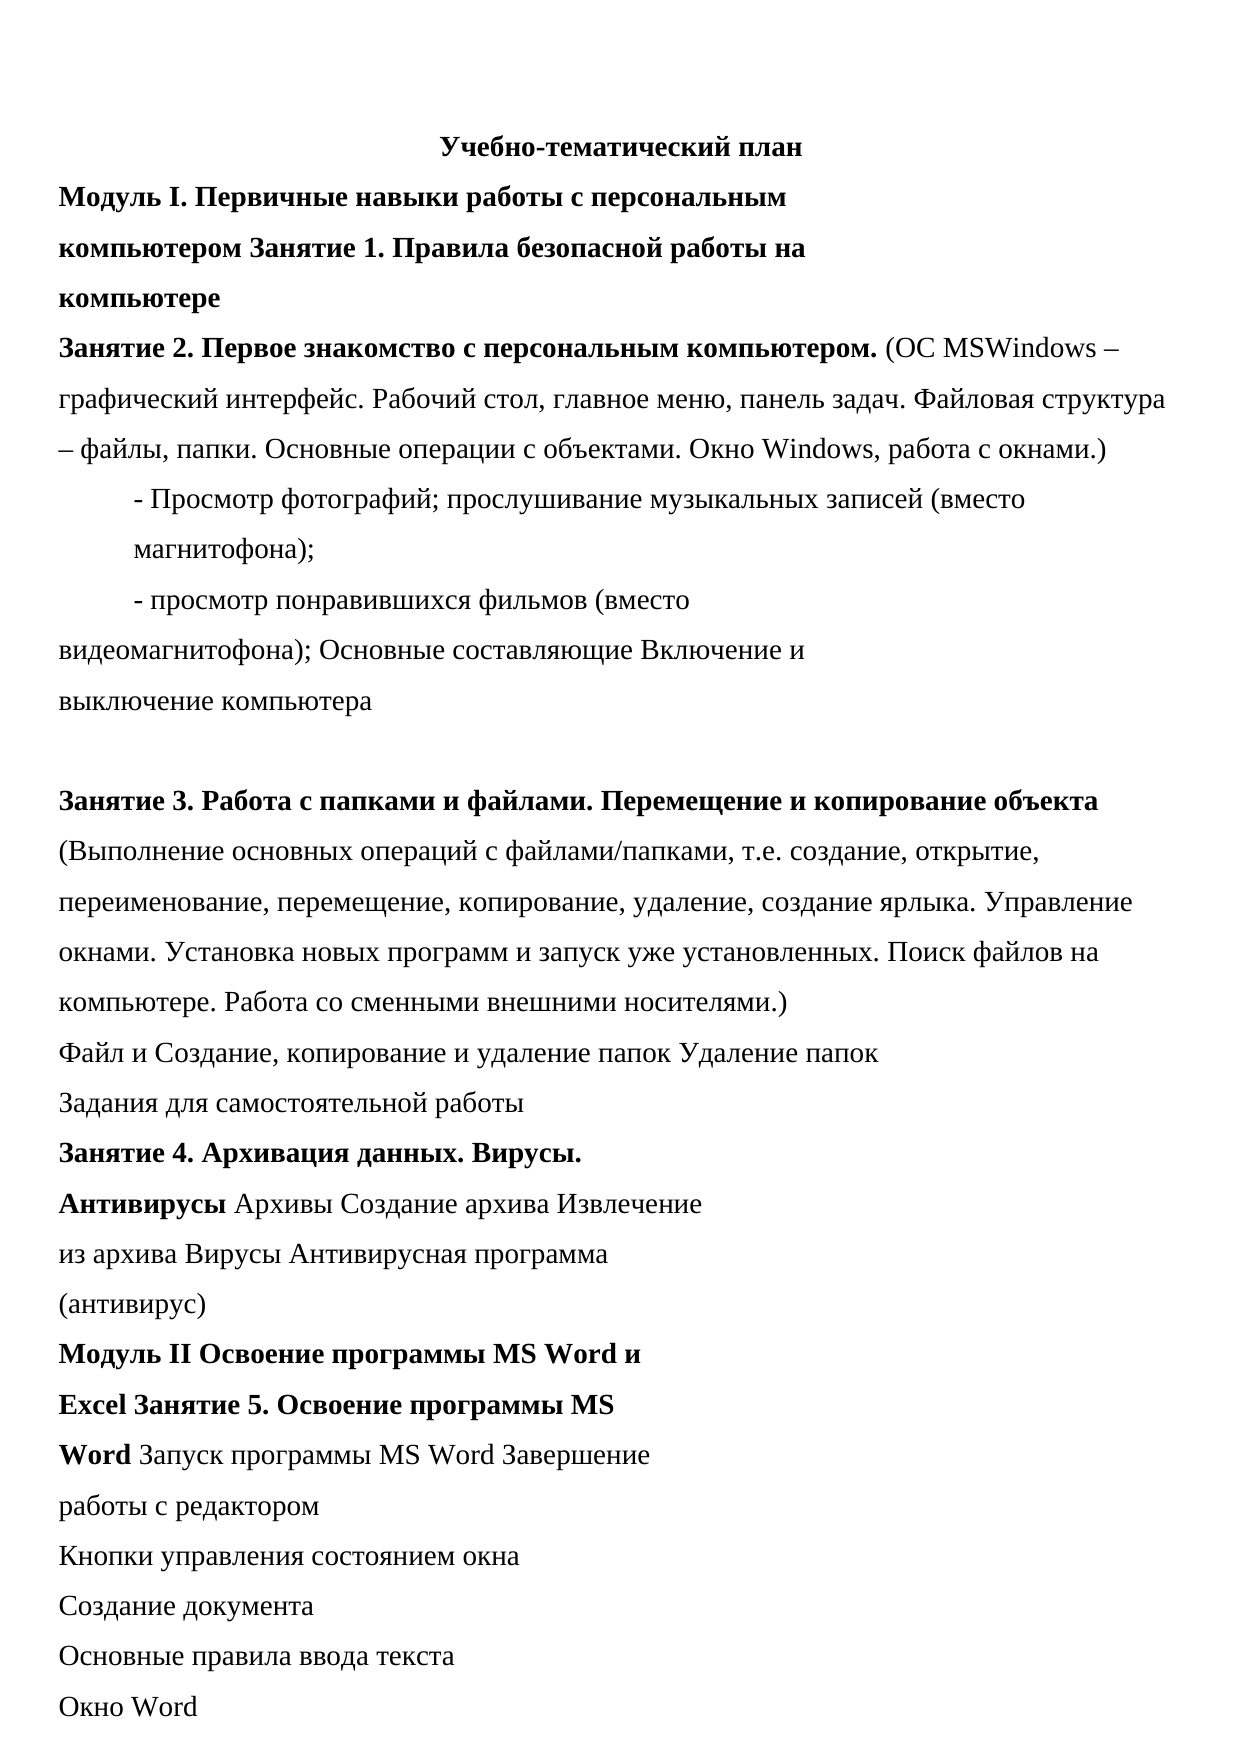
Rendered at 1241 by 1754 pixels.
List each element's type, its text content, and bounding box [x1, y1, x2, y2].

text Основные правила ввода текста [58, 1638, 1169, 1672]
text Файл и Создание, копирование и удаление папок Удаление папок Задания для самостоятельной работы [58, 1035, 885, 1119]
text Создание документа [58, 1588, 1169, 1622]
text Модуль II Освоение программы MS Word и Excel Занятие 5. Освоение программы MS Word Запуск программы MS Word Завершение работы с редактором [58, 1337, 681, 1521]
text – файлы, папки. Основные операции с объектами. Окно Windows, работа с окнами.) - Просмотр фотографий; прослушивание музыкальных записей (вместо магнитофона); [58, 431, 1110, 565]
text Учебно-тематический план [58, 129, 1183, 163]
text Занятие 4. Архивация данных. Вирусы. Антивирусы Архивы Создание архива Извлечение из архива Вирусы Антивирусная программа (антивирус) [58, 1135, 717, 1320]
text Занятие 3. Работа с папками и файлами. Перемещение и копирование объекта (Выполнение основных операций с файлами/папками, т.е. создание, открытие, переименование, перемещение, копирование, удаление, создание ярлыка. Управление окнами. Установка новых программ и запуск уже установленных. Поиск файлов на компьютере. Работа со сменными внешними носителями.) [58, 783, 1164, 1018]
text Окно Word [58, 1689, 1169, 1722]
text Кнопки управления состоянием окна [58, 1538, 1169, 1571]
text Модуль I. Первичные навыки работы с персональным компьютером Занятие 1. Правила безопасной работы на компьютере [58, 179, 942, 314]
text - просмотр понравившихся фильмов (вместо видеомагнитофона); Основные составляющие Включение и выключение компьютера [58, 582, 942, 716]
text Занятие 2. Первое знакомство с персональным компьютером. (ОС MSWindows – графический интерфейс. Рабочий стол, главное меню, панель задач. Файловая структура [58, 330, 1169, 414]
